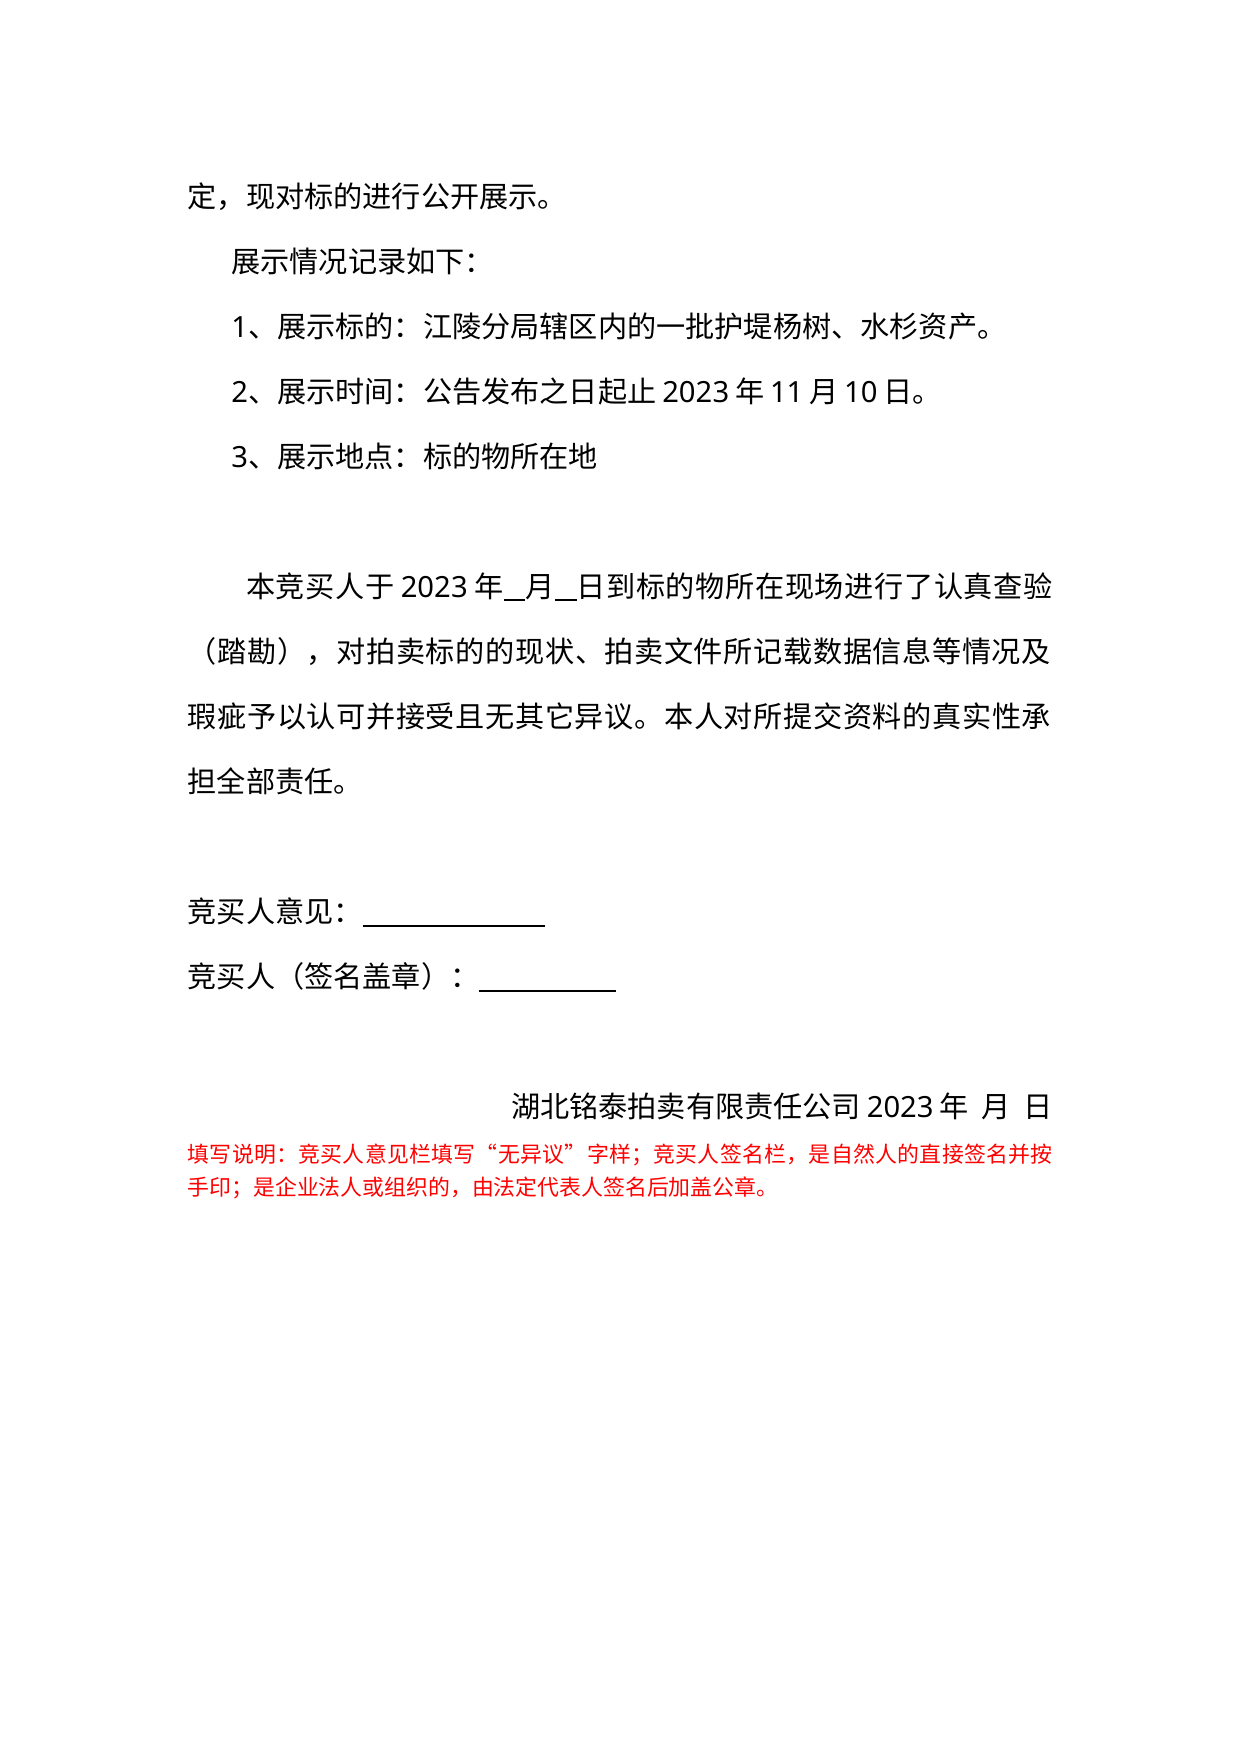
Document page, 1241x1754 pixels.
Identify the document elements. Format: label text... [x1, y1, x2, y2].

text 竞买人意见： [187, 877, 1053, 942]
text 填写说明：竞买人意见栏填写“无异议”字样；竞买人签名栏，是自然人的直接签名并按手印；是企业法人或组织的，由法定代表人签名后加盖公章。 [187, 1137, 1053, 1202]
text 3、展示地点：标的物所在地 [187, 422, 1053, 487]
list 1、展示标的：江陵分局辖区内的一批护堤杨树、水杉资产。 [187, 292, 1053, 357]
text 湖北铭泰拍卖有限责任公司2023年 月 日 [187, 1072, 1053, 1137]
text 展示情况记录如下： [187, 227, 1053, 292]
text 竞买人（签名盖章）： [187, 942, 1053, 1007]
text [187, 162, 1053, 227]
text 2、展示时间：公告发布之日起止2023年11月10日。 [187, 357, 1053, 422]
text 本竞买人于2023年 月 日到标的物所在现场进行了认真查验（踏勘），对拍卖标的的现状、拍卖文件所记载数据信息等情况及瑕疵予以认可并接受且无其它异议。本人对所提交资料的真实性承担全部责任。 [187, 552, 1053, 812]
